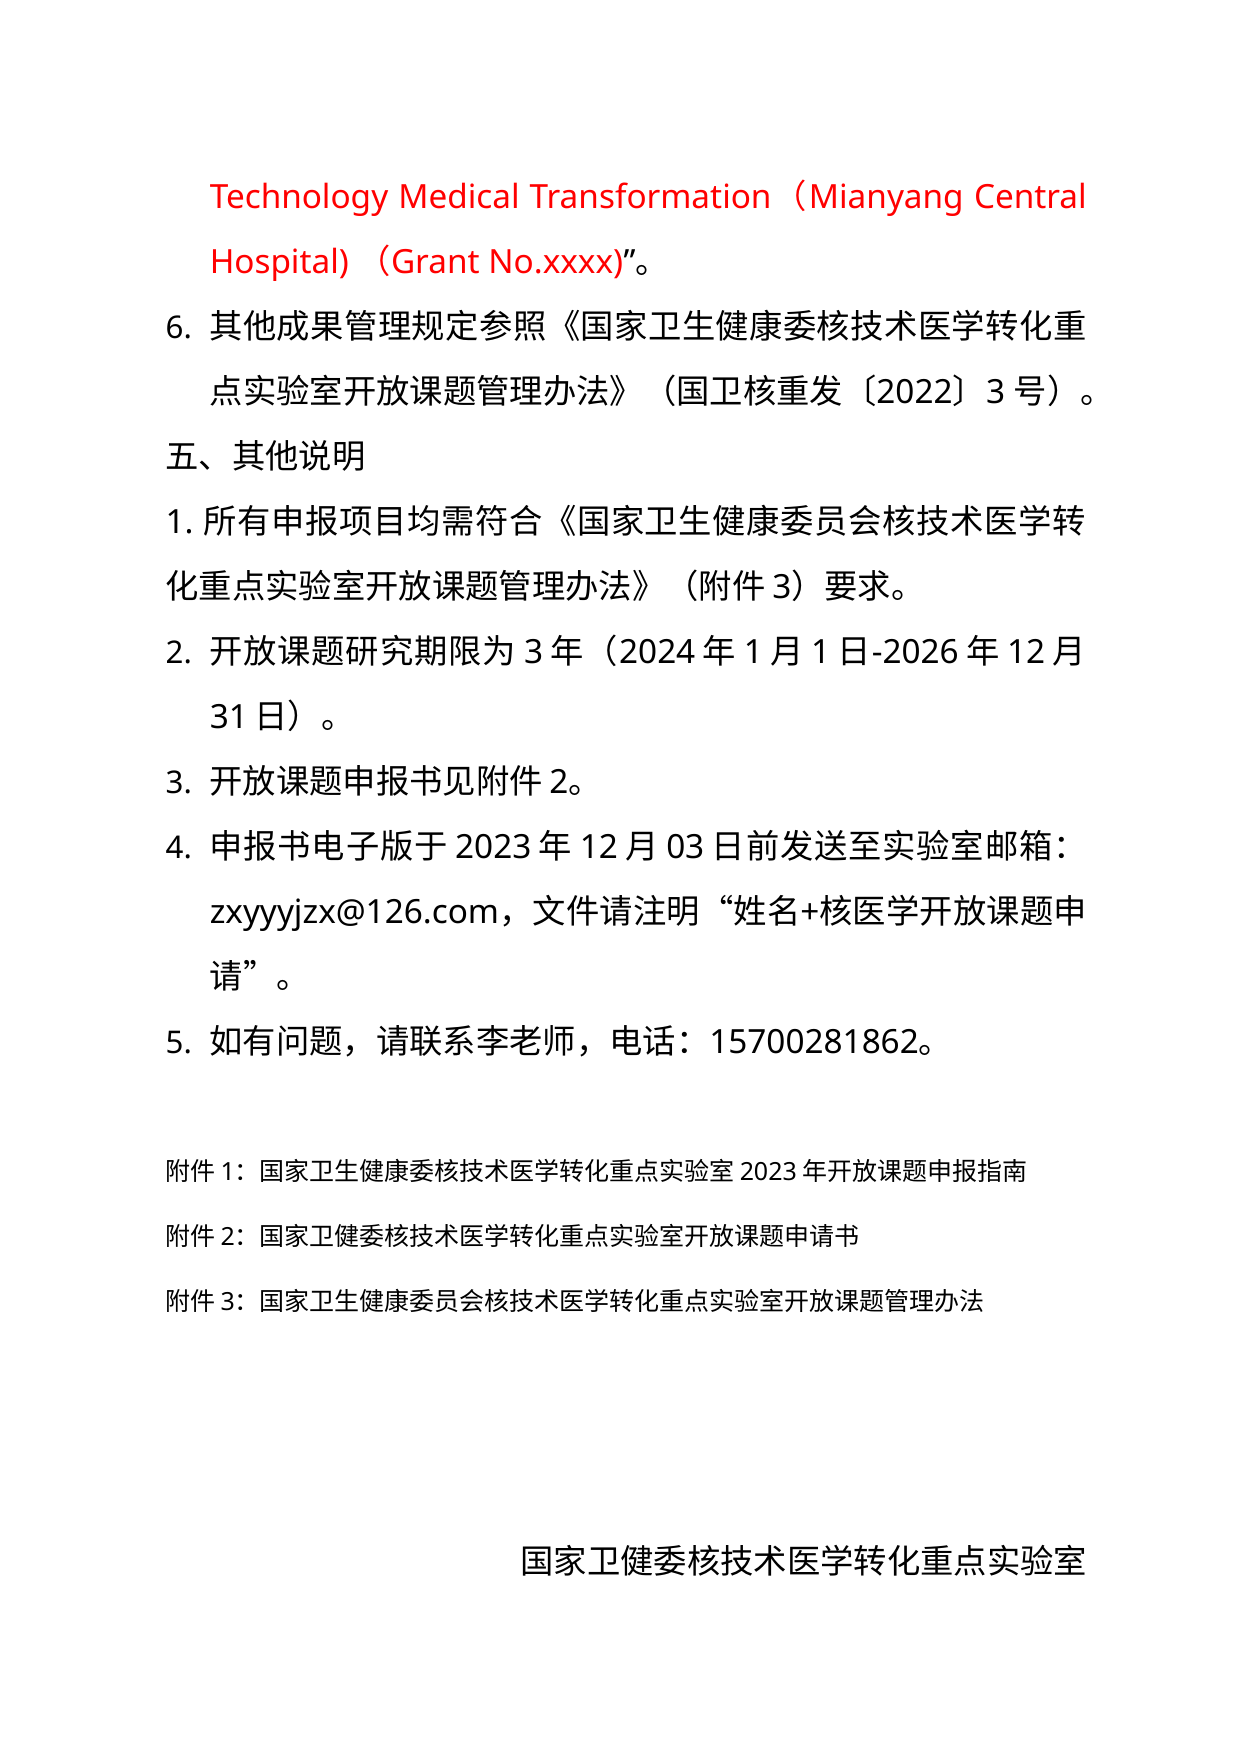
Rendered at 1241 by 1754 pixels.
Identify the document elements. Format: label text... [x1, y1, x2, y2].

list 其他成果管理规定参照《国家卫生健康委核技术医学转化重点实验室开放课题管理办法》（国卫核重发〔2022〕3 号）。 [165, 292, 1087, 422]
list 1. 所有申报项目均需符合《国家卫生健康委员会核技术医学转化重点实验室开放课题管理办法》（附件3）要求。 [165, 487, 1087, 617]
list 如有问题，请联系李老师，电话：15700281862。 [165, 1007, 1087, 1072]
text 附件2：国家卫健委核技术医学转化重点实验室开放课题申请书 [165, 1202, 1087, 1267]
text 附件3：国家卫生健康委员会核技术医学转化重点实验室开放课题管理办法 [165, 1267, 1087, 1332]
list 申报书电子版于2023年12月03日前发送至实验室邮箱：zxyyyjzx@126.com，文件请注明“姓名+核医学开放课题申请”。 [165, 812, 1087, 1007]
list 五、其他说明 [165, 422, 1087, 487]
text 附件1：国家卫生健康委核技术医学转化重点实验室2023年开放课题申报指南 [165, 1137, 1087, 1202]
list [165, 162, 1087, 292]
text 国家卫健委核技术医学转化重点实验室 [165, 1527, 1087, 1592]
list 开放课题申报书见附件2。 [165, 747, 1087, 812]
list 开放课题研究期限为3年（2024年1月1日-2026年12月31日）。 [165, 617, 1087, 747]
